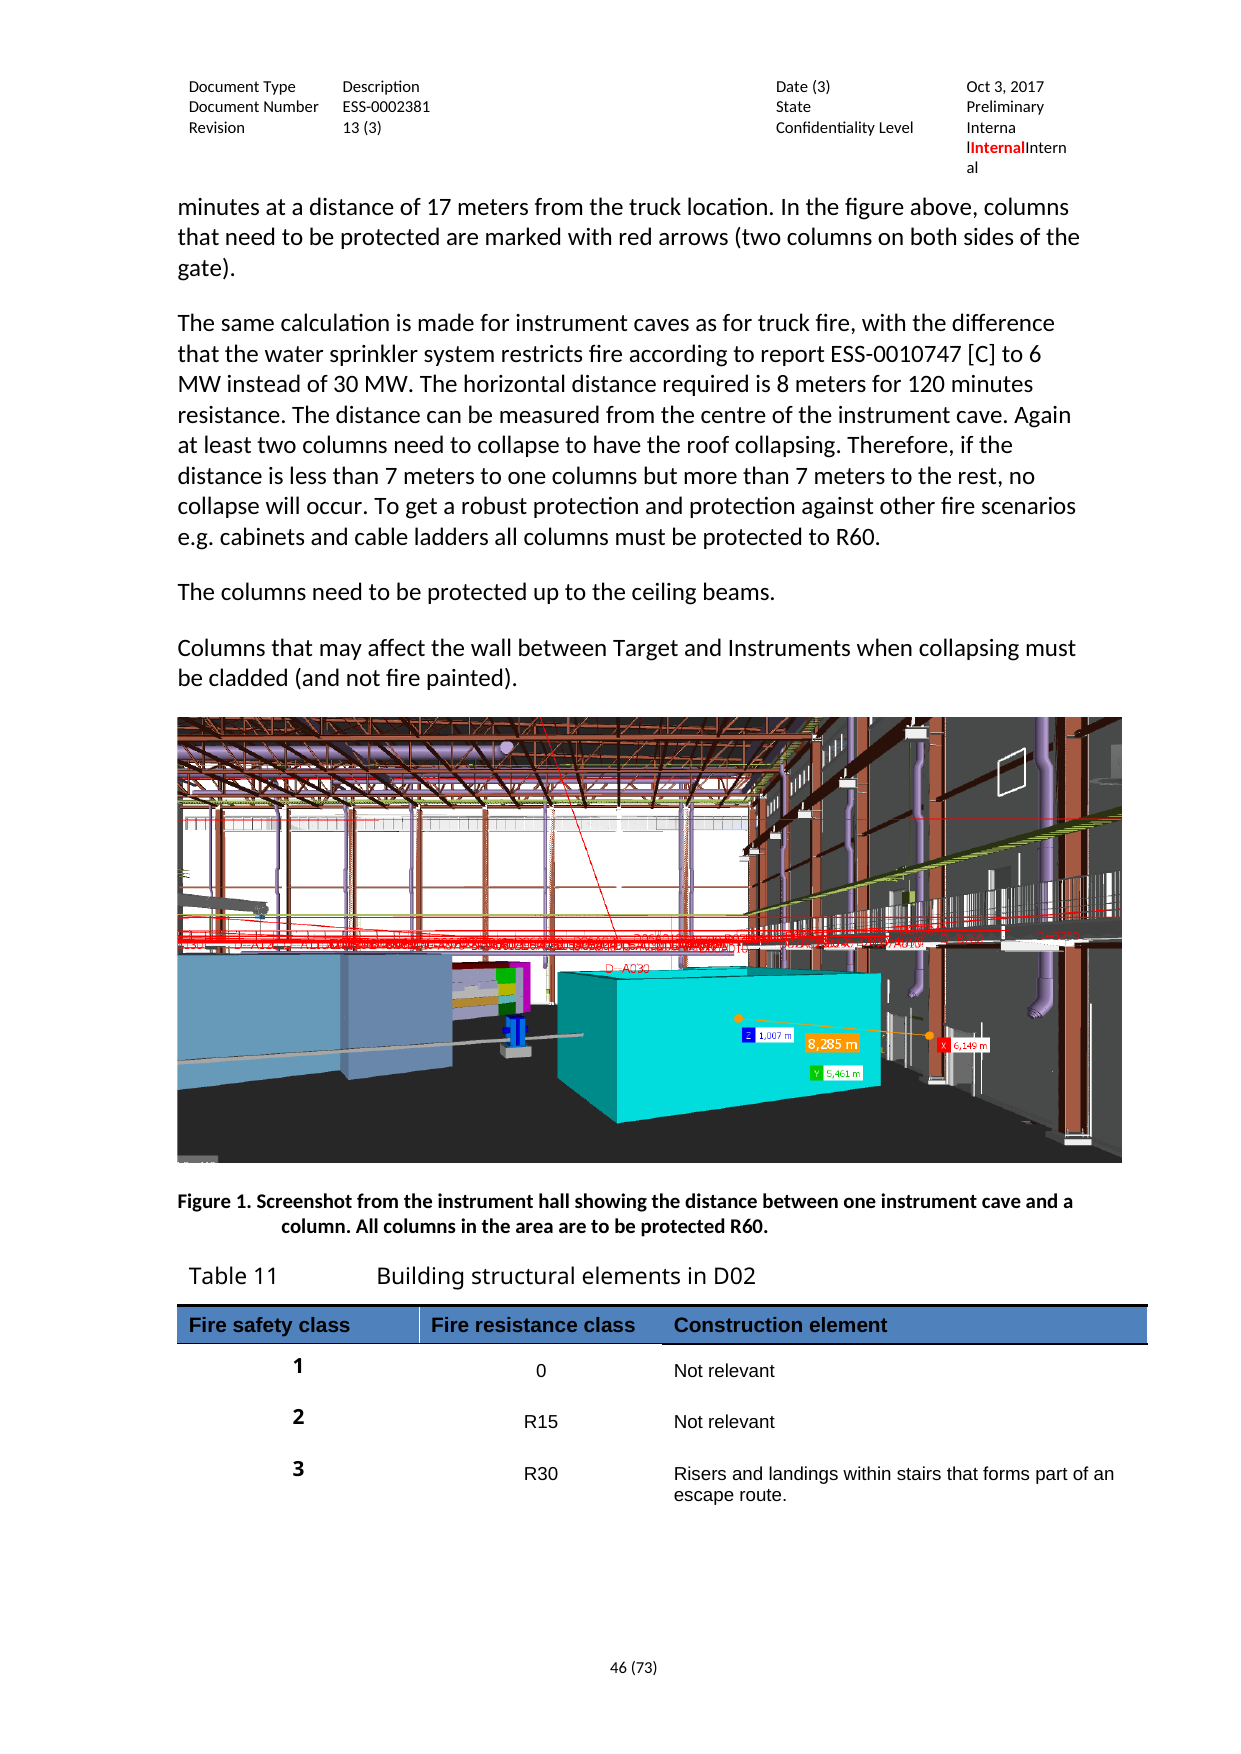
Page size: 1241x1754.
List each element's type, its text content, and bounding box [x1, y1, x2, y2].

picture [177, 717, 1122, 1163]
table_cell 3 [177, 1448, 419, 1521]
table_cell Risers and landings within stairs that forms part of an escape route. [662, 1448, 1147, 1521]
table_cell R30 [420, 1448, 662, 1521]
table_cell Fire safety class [177, 1307, 419, 1343]
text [177, 191, 1090, 282]
table_cell R15 [420, 1396, 662, 1448]
table_cell Not relevant [662, 1345, 1147, 1396]
text The columns need to be protected up to the ceiling beams. [177, 576, 1090, 607]
table_cell 0 [420, 1344, 662, 1396]
text Figure 1. Screenshot from the instrument hall showing the distance between one instrument cave and a column. All columns in the area are to be protected R60. [177, 1188, 1090, 1239]
text Columns that may affect the wall between Target and Instruments when collapsing must be cladded (and not fire painted). [177, 632, 1090, 693]
table_cell 2 [177, 1396, 419, 1448]
table_cell Fire resistance class [420, 1307, 662, 1343]
table_cell 1 [177, 1344, 419, 1396]
text The same calculation is made for instrument caves as for truck fire, with the difference that the water sprinkler system restricts fire according to report ESS-0010747 [C] to 6 MW instead of 30 MW. The horizontal distance required is 8 meters for 120 minutes resistance. The distance can be measured from the centre of the instrument cave. Again at least two columns need to collapse to have the roof collapsing. Therefore, if the distance is less than 7 meters to one columns but more than 7 meters to the rest, no collapse will occur. To get a robust protection and protection against other fire scenarios e.g. cabinets and cable ladders all columns must be protected to R60. [177, 307, 1090, 551]
table_cell Construction element [662, 1307, 1147, 1343]
table_cell Not relevant [662, 1396, 1147, 1448]
